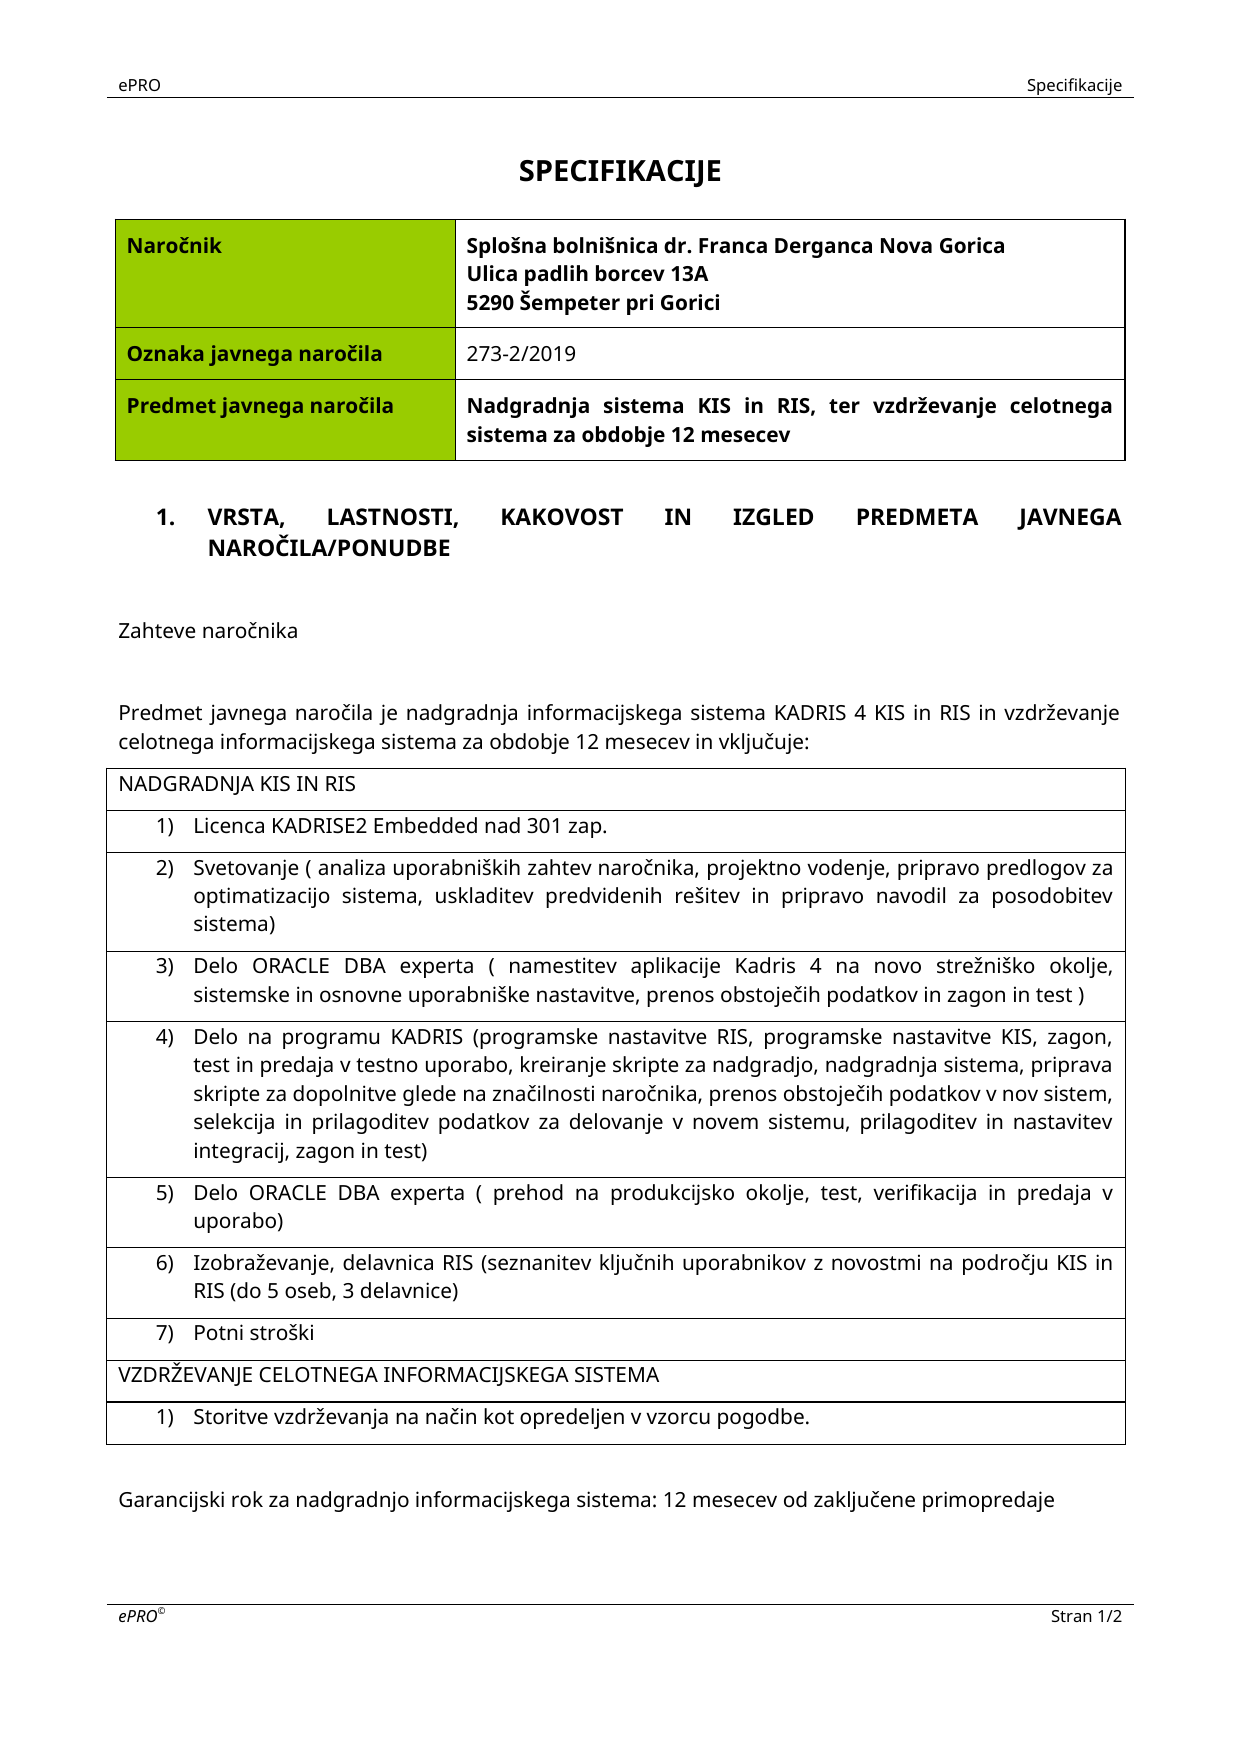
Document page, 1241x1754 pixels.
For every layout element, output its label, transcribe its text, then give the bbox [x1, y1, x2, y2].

text Predmet javnega naročila je nadgradnja informacijskega sistema KADRIS 4 KIS in RIS in vzdrževanje celotnega informacijskega sistema za obdobje 12 mesecev in vključuje: [118, 698, 1122, 755]
table_header Naročnik [116, 220, 455, 327]
table_cell Oznaka javnega naročila [116, 328, 455, 379]
table_cell Storitve vzdrževanja na način kot opredeljen v vzorcu pogodbe. [107, 1403, 1125, 1443]
text Zahteve naročnika [118, 616, 1122, 645]
text SPECIFIKACIJE [118, 150, 1122, 190]
table_cell Delo ORACLE DBA experta ( namestitev aplikacije Kadris 4 na novo strežniško okolje, sistemske in osnovne uporabniške nastavitve, prenos obstoječih podatkov in zagon in test ) [107, 952, 1125, 1021]
table_cell Licenca KADRISE2 Embedded nad 301 zap. [107, 811, 1125, 852]
table_cell Predmet javnega naročila [116, 380, 455, 460]
table_cell Delo na programu KADRIS (programske nastavitve RIS, programske nastavitve KIS, zagon, test in predaja v testno uporabo, kreiranje skripte za nadgradjo, nadgradnja sistema, priprava skripte za dopolnitve glede na značilnosti naročnika, prenos obstoječih podatkov v nov sistem, selekcija in prilagoditev podatkov za delovanje v novem sistemu, prilagoditev in nastavitev integracij, zagon in test) [107, 1022, 1125, 1177]
table_cell Nadgradnja sistema KIS in RIS, ter vzdrževanje celotnega sistema za obdobje 12 mesecev [456, 380, 1124, 460]
table_header Splošna bolnišnica dr. Franca Derganca Nova Gorica Ulica padlih borcev 13A 5290 Šempeter pri Gorici [456, 220, 1124, 327]
table_cell Delo ORACLE DBA experta ( prehod na produkcijsko okolje, test, verifikacija in predaja v uporabo) [107, 1178, 1125, 1247]
table_cell Izobraževanje, delavnica RIS (seznanitev ključnih uporabnikov z novostmi na področju KIS in RIS (do 5 oseb, 3 delavnice) [107, 1248, 1125, 1317]
table_cell VZDRŽEVANJE CELOTNEGA INFORMACIJSKEGA SISTEMA [107, 1361, 1125, 1401]
table_cell Svetovanje ( analiza uporabniških zahtev naročnika, projektno vodenje, pripravo predlogov za optimatizacijo sistema, uskladitev predvidenih rešitev in pripravo navodil za posodobitev sistema) [107, 853, 1125, 951]
list VRSTA, LASTNOSTI, KAKOVOST IN IZGLED PREDMETA JAVNEGA NAROČILA/PONUDBE [156, 501, 1122, 563]
table_cell 273-2/2019 [456, 328, 1124, 379]
table_header NADGRADNJA KIS IN RIS [107, 769, 1125, 810]
table_cell Potni stroški [107, 1319, 1125, 1359]
text Garancijski rok za nadgradnjo informacijskega sistema: 12 mesecev od zaključene primopredaje [118, 1485, 1122, 1514]
